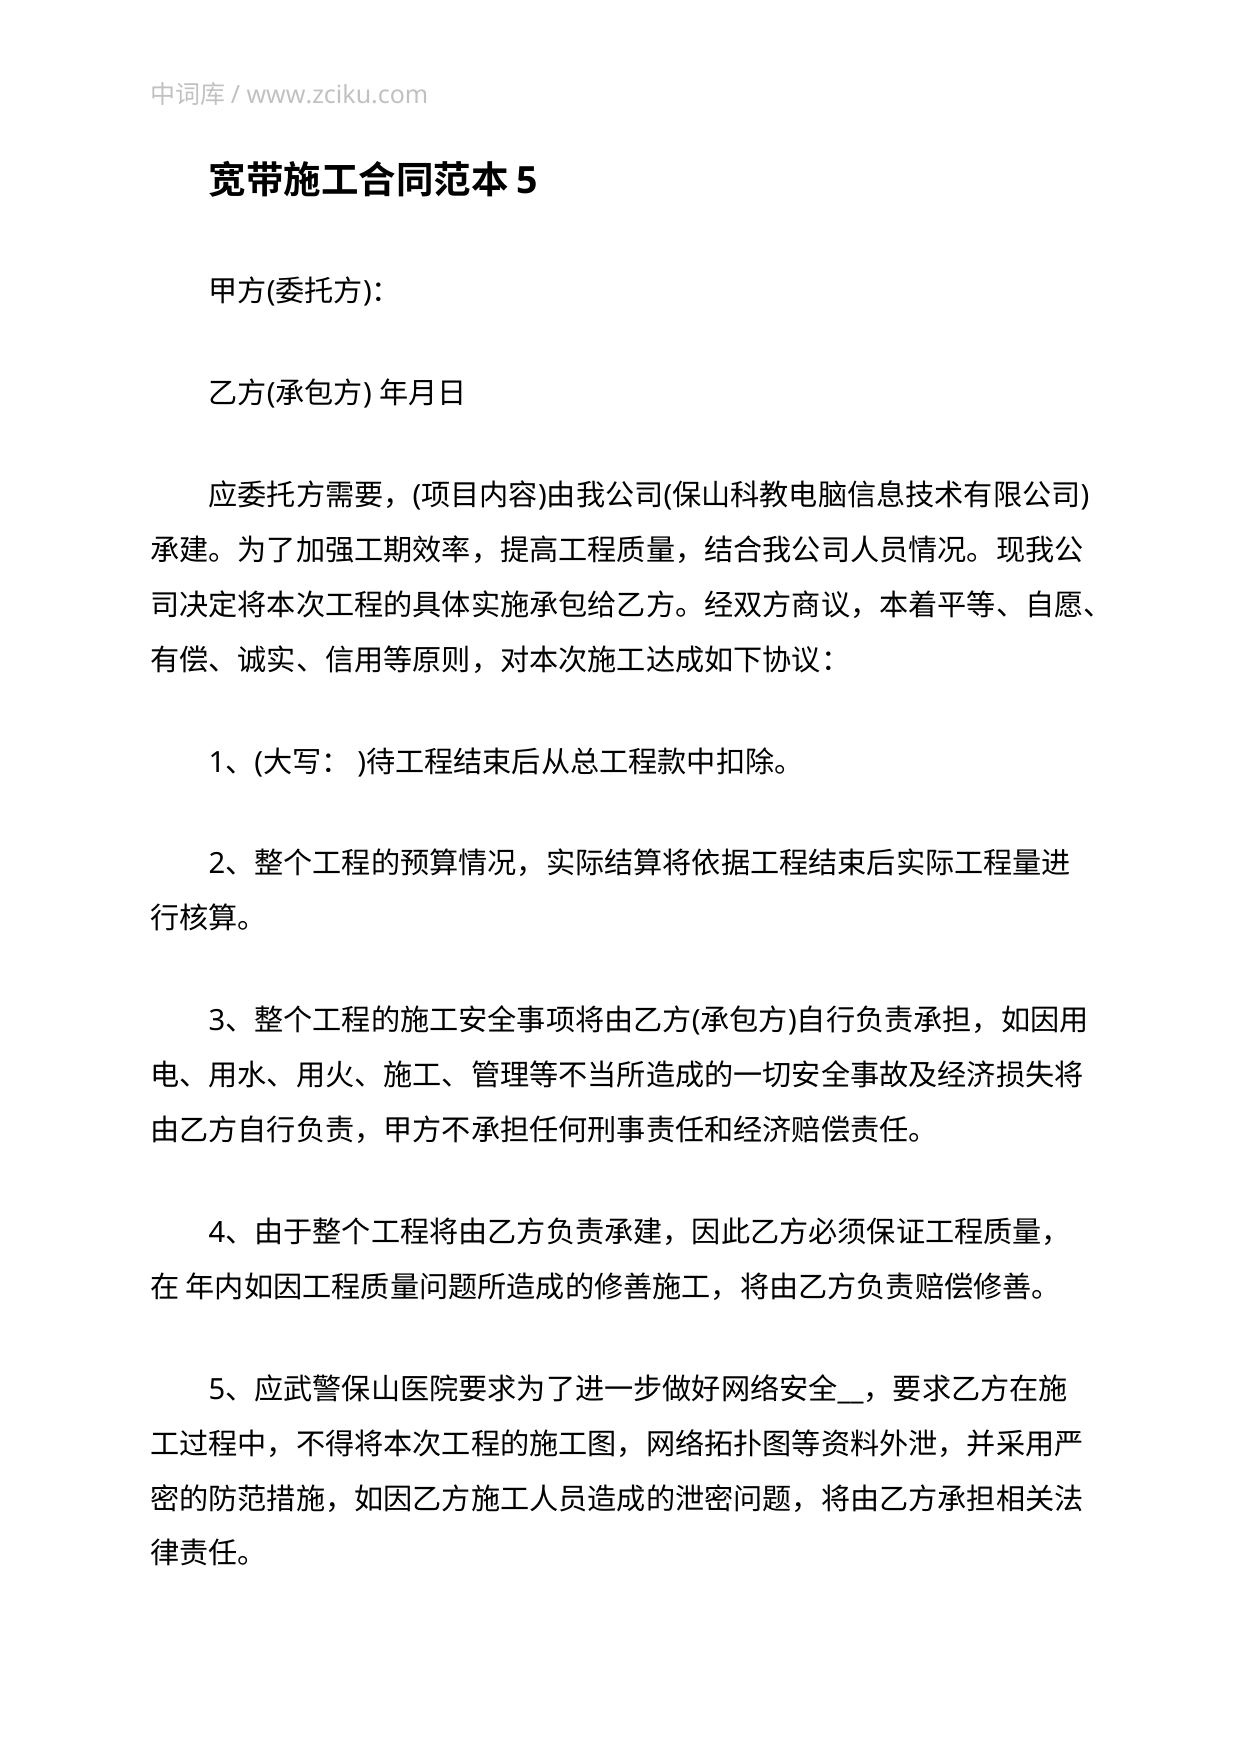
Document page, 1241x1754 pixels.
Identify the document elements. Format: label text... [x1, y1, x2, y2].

text 宽带施工合同范本5 [150, 150, 1090, 204]
text 2、整个工程的预算情况，实际结算将依据工程结束后实际工程量进行核算。 [150, 840, 1090, 937]
text 3、整个工程的施工安全事项将由乙方(承包方)自行负责承担，如因用电、用水、用火、施工、管理等不当所造成的一切安全事故及经济损失将由乙方自行负责，甲方不承担任何刑事责任和经济赔偿责任。 [150, 997, 1090, 1149]
text 1、(大写： )待工程结束后从总工程款中扣除。 [150, 738, 1090, 781]
text 甲方(委托方)： [150, 268, 1090, 310]
text 5、应武警保山医院要求为了进一步做好网络安全__，要求乙方在施工过程中，不得将本次工程的施工图，网络拓扑图等资料外泄，并采用严密的防范措施，如因乙方施工人员造成的泄密问题，将由乙方承担相关法律责任。 [150, 1365, 1090, 1572]
text 应委托方需要，(项目内容)由我公司(保山科教电脑信息技术有限公司)承建。为了加强工期效率，提高工程质量，结合我公司人员情况。现我公司决定将本次工程的具体实施承包给乙方。经双方商议，本着平等、自愿、有偿、诚实、信用等原则，对本次施工达成如下协议： [150, 472, 1090, 679]
text 4、由于整个工程将由乙方负责承建，因此乙方必须保证工程质量，在 年内如因工程质量问题所造成的修善施工，将由乙方负责赔偿修善。 [150, 1208, 1090, 1306]
text 乙方(承包方) 年月日 [150, 369, 1090, 412]
